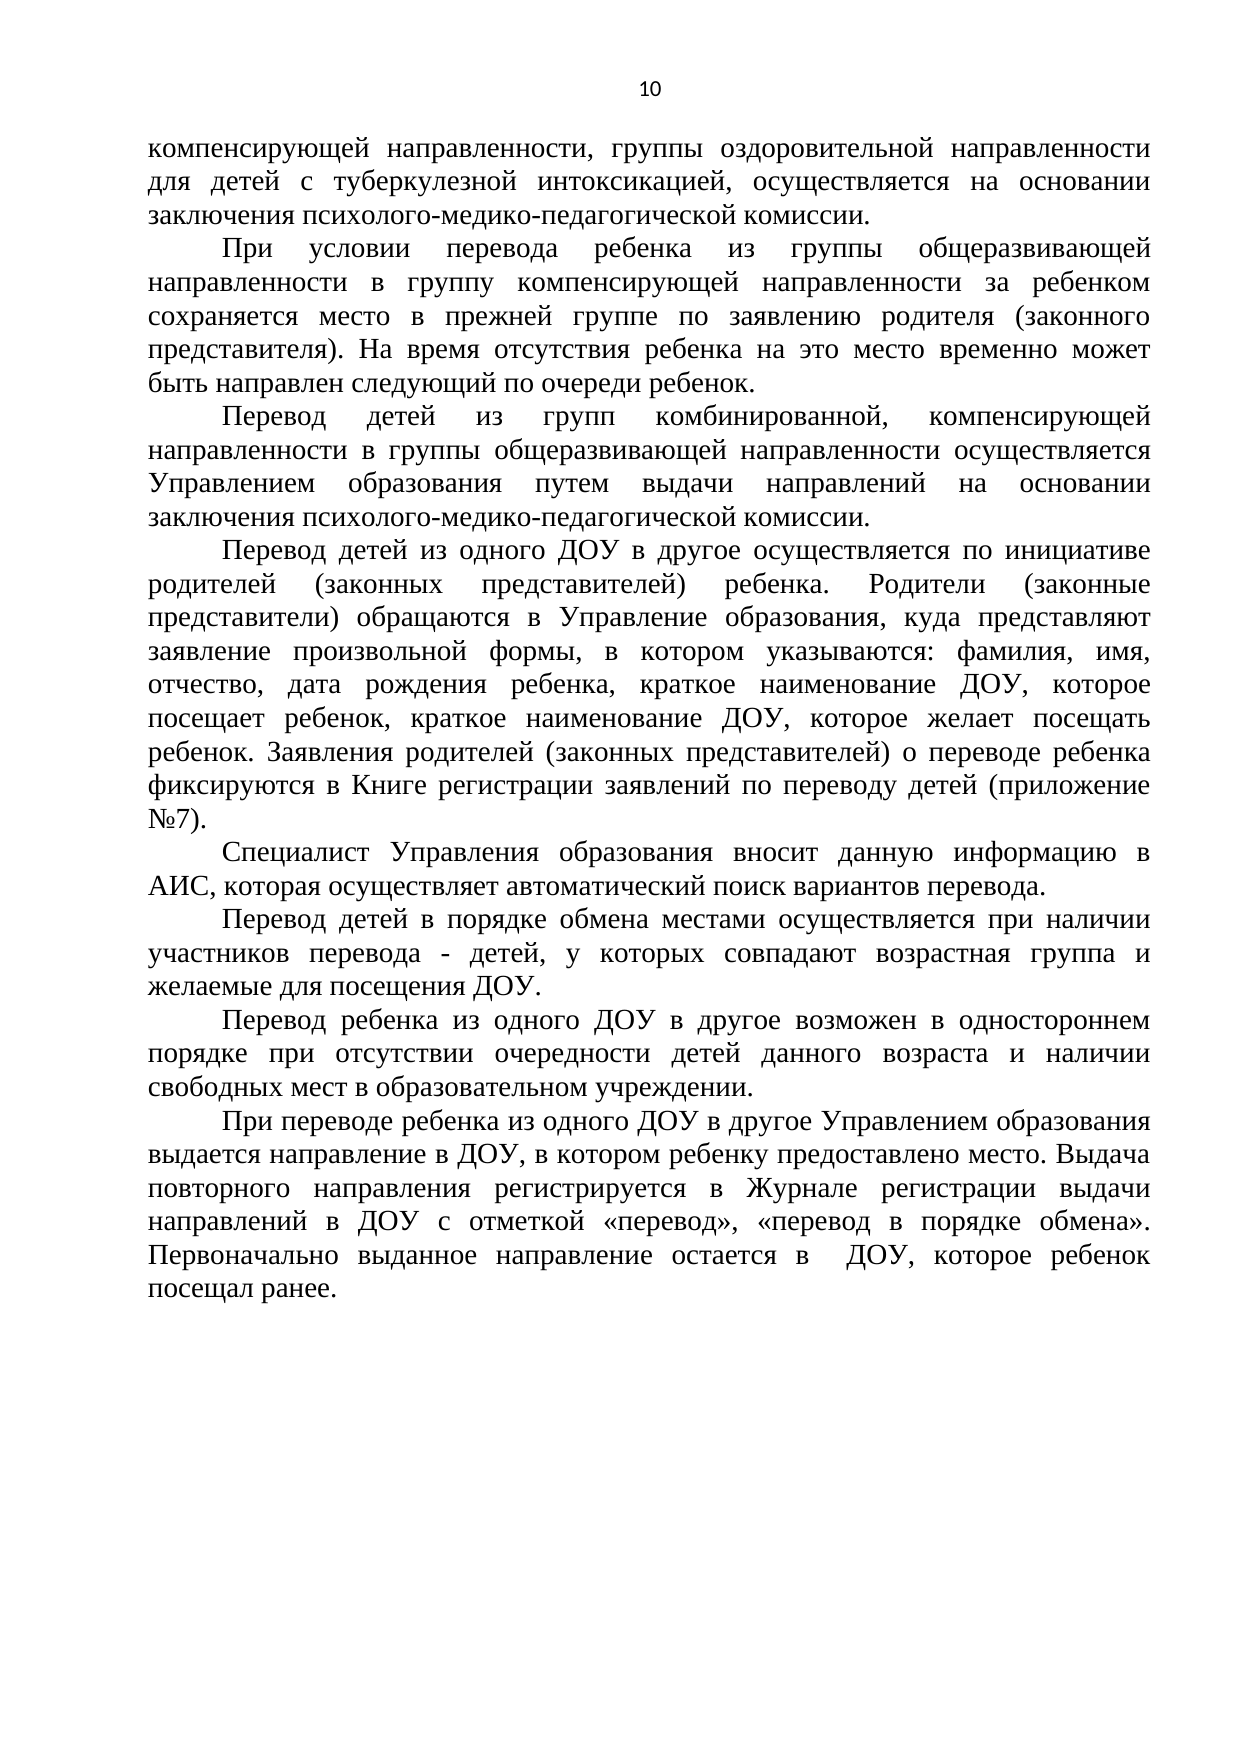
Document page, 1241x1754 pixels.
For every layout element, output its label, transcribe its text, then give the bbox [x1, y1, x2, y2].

text Перевод детей из групп комбинированной, компенсирующей направленности в группы общеразвивающей направленности осуществляется Управлением образования путем выдачи направлений на основании заключения психолого-медико-педагогической комиссии. [148, 398, 1152, 532]
text При условии перевода ребенка из группы общеразвивающей направленности в группу компенсирующей направленности за ребенком сохраняется место в прежней группе по заявлению родителя (законного представителя). На время отсутствия ребенка на это место временно может быть направлен следующий по очереди ребенок. [148, 231, 1152, 398]
text Перевод детей из одного ДОУ в другое осуществляется по инициативе родителей (законных представителей) ребенка. Родители (законные представители) обращаются в Управление образования, куда представляют заявление произвольной формы, в котором указываются: фамилия, имя, отчество, дата рождения ребенка, краткое наименование ДОУ, которое посещает ребенок, краткое наименование ДОУ, которое желает посещать ребенок. Заявления родителей (законных представителей) о переводе ребенка фиксируются в Книге регистрации заявлений по переводу детей (приложение №7). [148, 532, 1152, 834]
text Перевод детей в порядке обмена местами осуществляется при наличии участников перевода - детей, у которых совпадают возрастная группа и желаемые для посещения ДОУ. [148, 901, 1152, 1002]
text При переводе ребенка из одного ДОУ в другое Управлением образования выдается направление в ДОУ, в котором ребенку предоставлено место. Выдача повторного направления регистрируется в Журнале регистрации выдачи направлений в ДОУ с отметкой «перевод», «перевод в порядке обмена». Первоначально выданное направление остается в ДОУ, которое ребенок посещал ранее. [148, 1103, 1152, 1304]
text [148, 130, 1152, 231]
text Специалист Управления образования вносит данную информацию в АИС, которая осуществляет автоматический поиск вариантов перевода. [148, 834, 1152, 901]
text Перевод ребенка из одного ДОУ в другое возможен в одностороннем порядке при отсутствии очередности детей данного возраста и наличии свободных мест в образовательном учреждении. [148, 1002, 1152, 1103]
